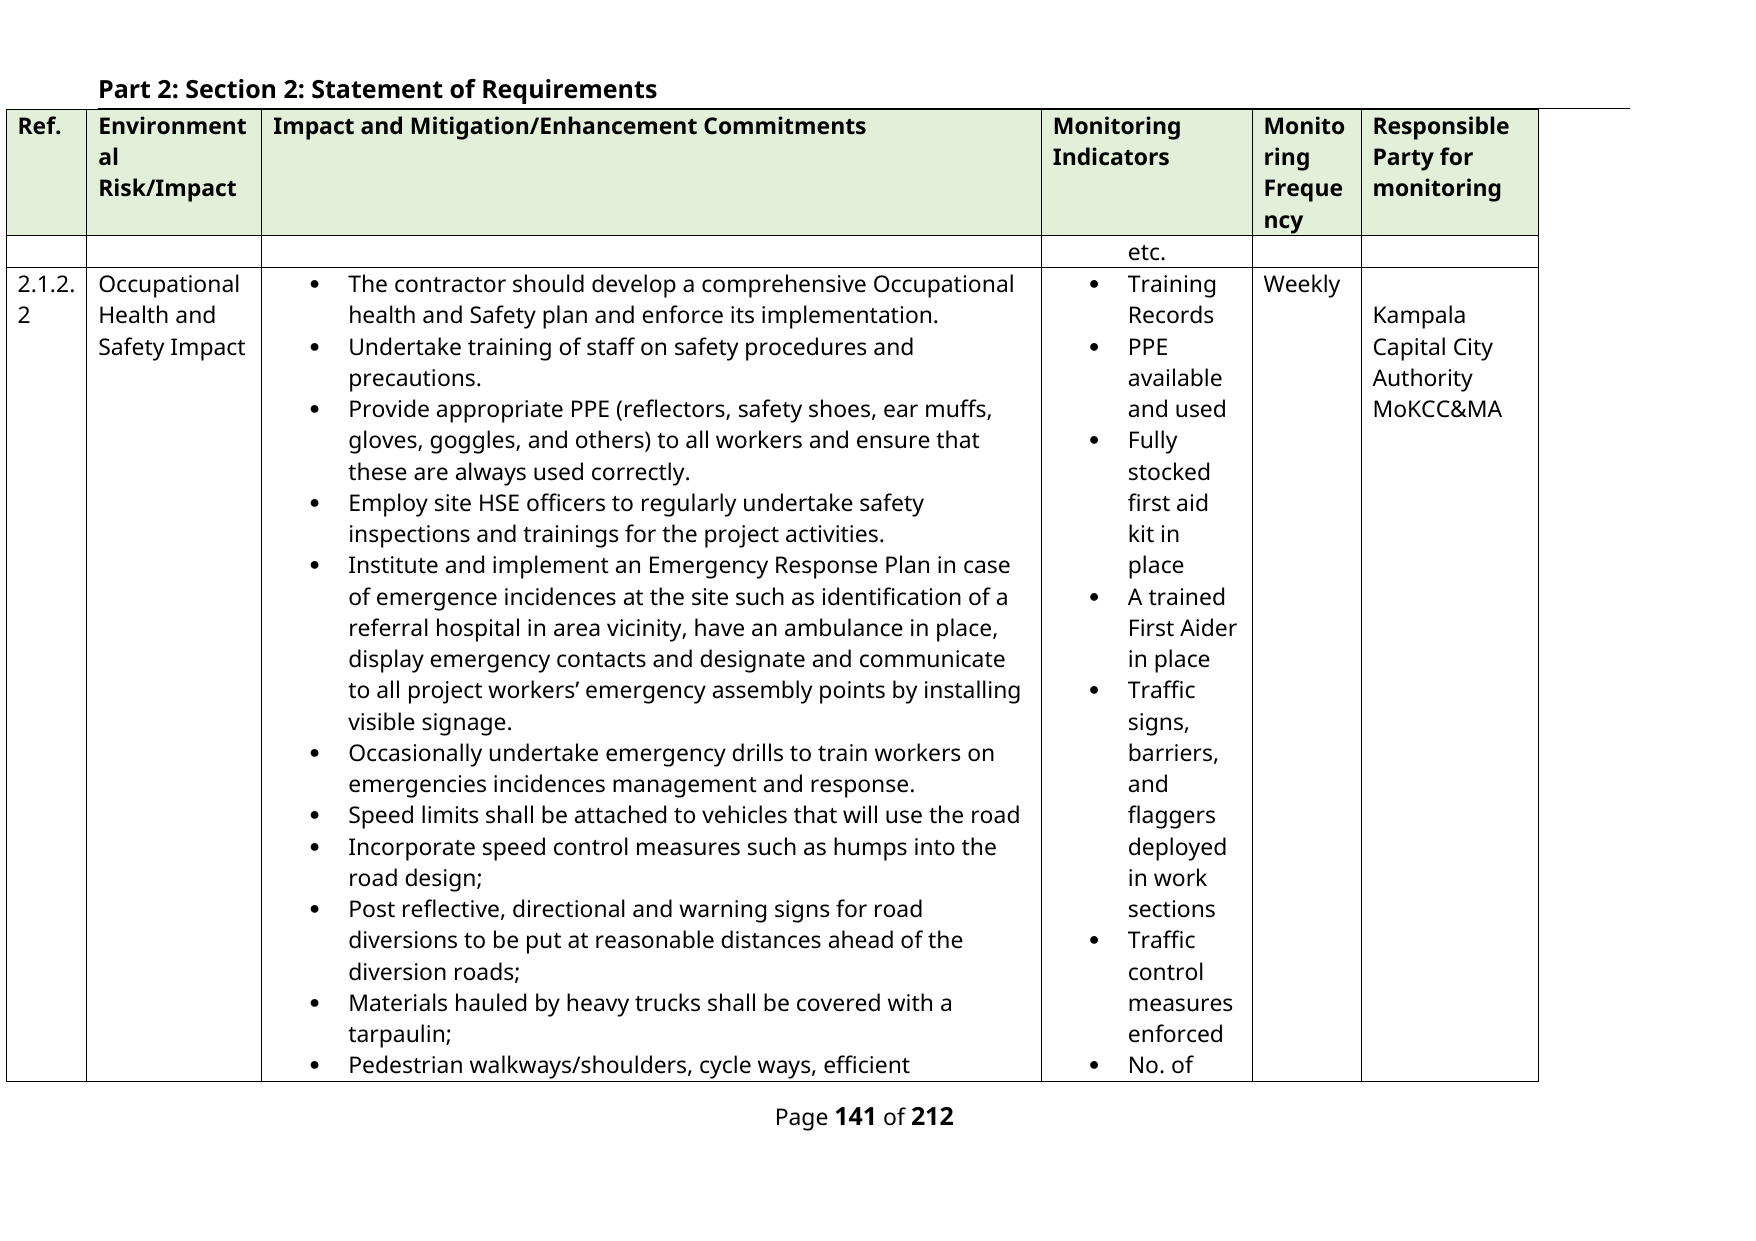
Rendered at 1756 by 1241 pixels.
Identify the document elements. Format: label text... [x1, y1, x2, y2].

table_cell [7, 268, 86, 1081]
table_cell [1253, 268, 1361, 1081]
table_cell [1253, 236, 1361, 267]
table_header Monitoring Indicators [1042, 110, 1252, 235]
table_header Impact and Mitigation/Enhancement Commitments [262, 110, 1041, 235]
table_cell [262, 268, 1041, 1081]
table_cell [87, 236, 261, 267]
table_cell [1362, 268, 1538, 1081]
table_header Responsible Party for monitoring [1362, 110, 1538, 235]
table_header Environmental Risk/Impact [87, 110, 261, 235]
table_header Monitoring Frequency [1253, 110, 1361, 235]
table_header Ref. [7, 110, 86, 235]
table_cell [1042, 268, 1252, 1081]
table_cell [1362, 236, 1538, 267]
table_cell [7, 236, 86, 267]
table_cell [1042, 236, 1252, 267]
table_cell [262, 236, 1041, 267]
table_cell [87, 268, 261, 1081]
